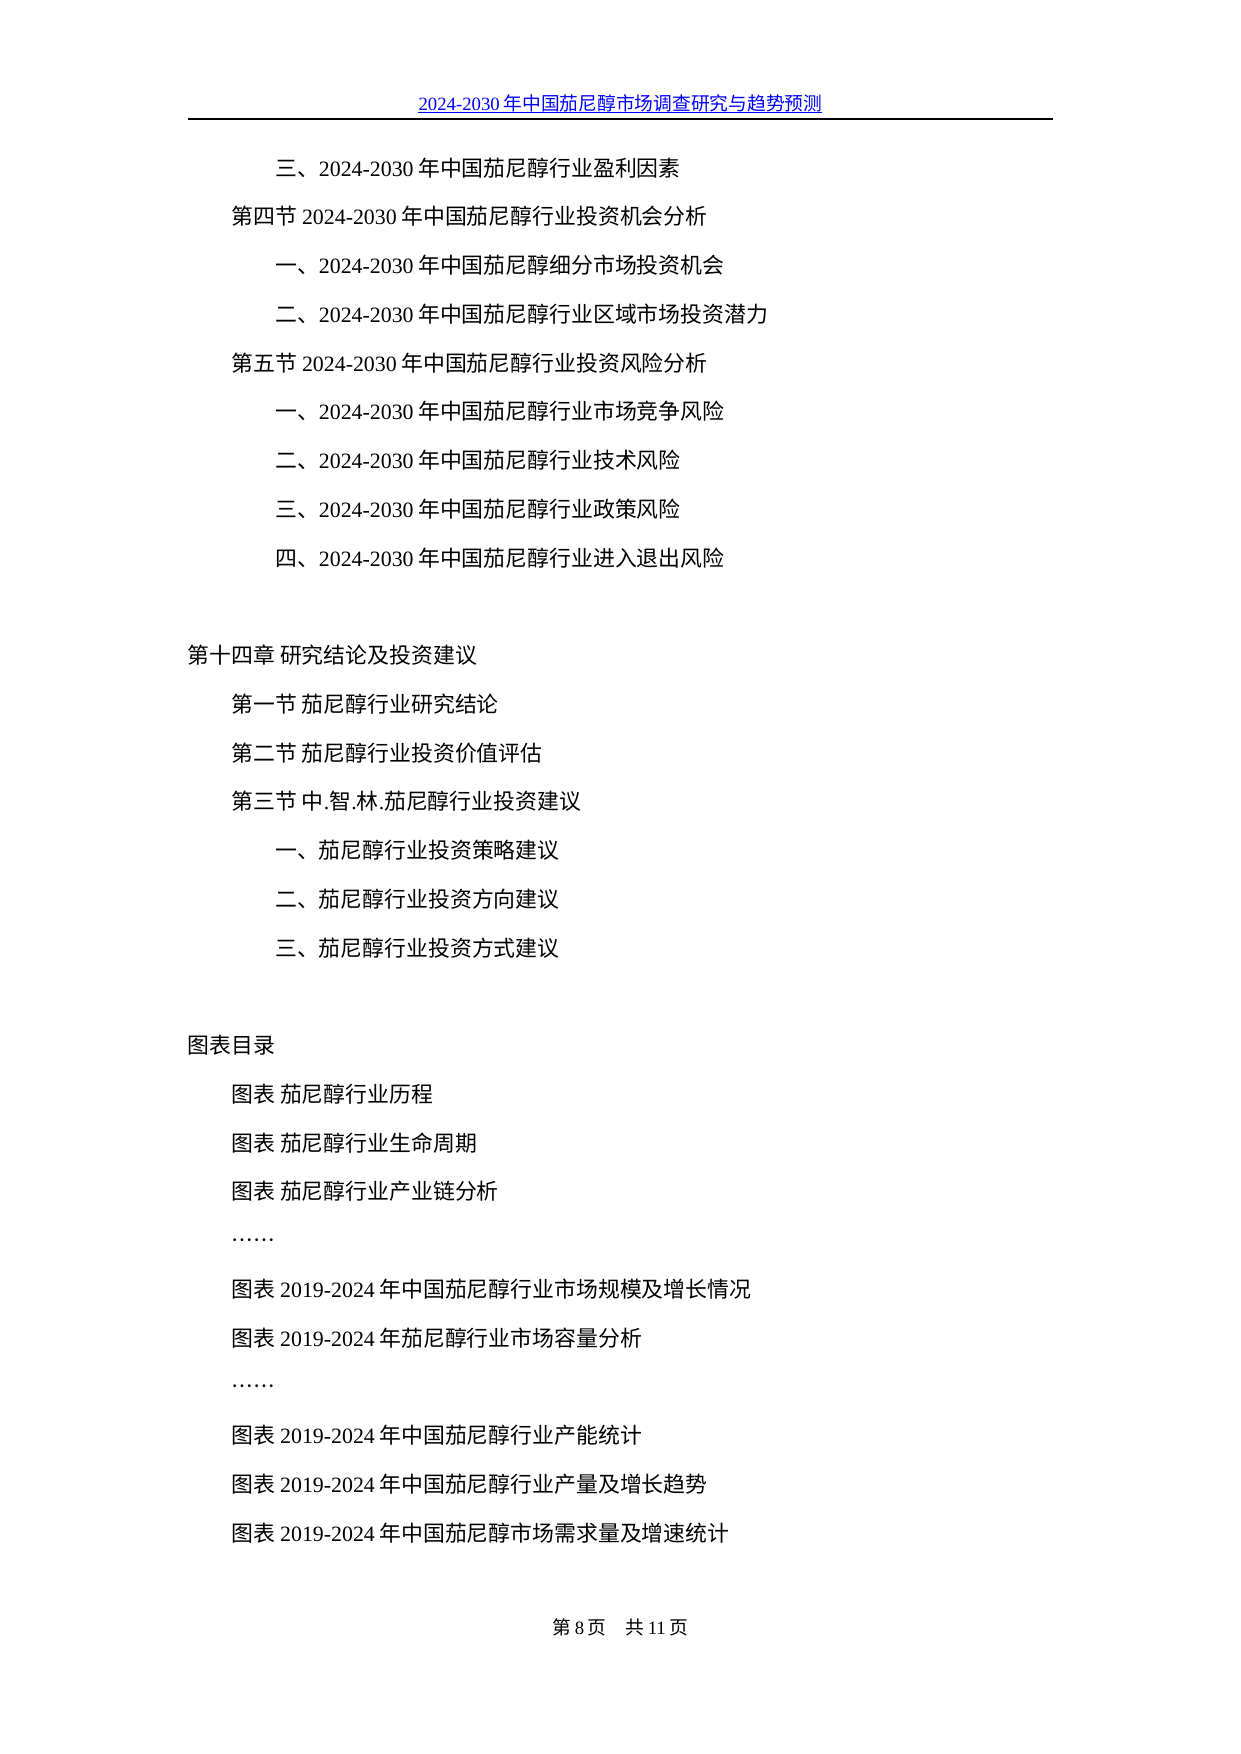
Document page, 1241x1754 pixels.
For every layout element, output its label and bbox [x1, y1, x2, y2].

text [187, 150, 1053, 1548]
